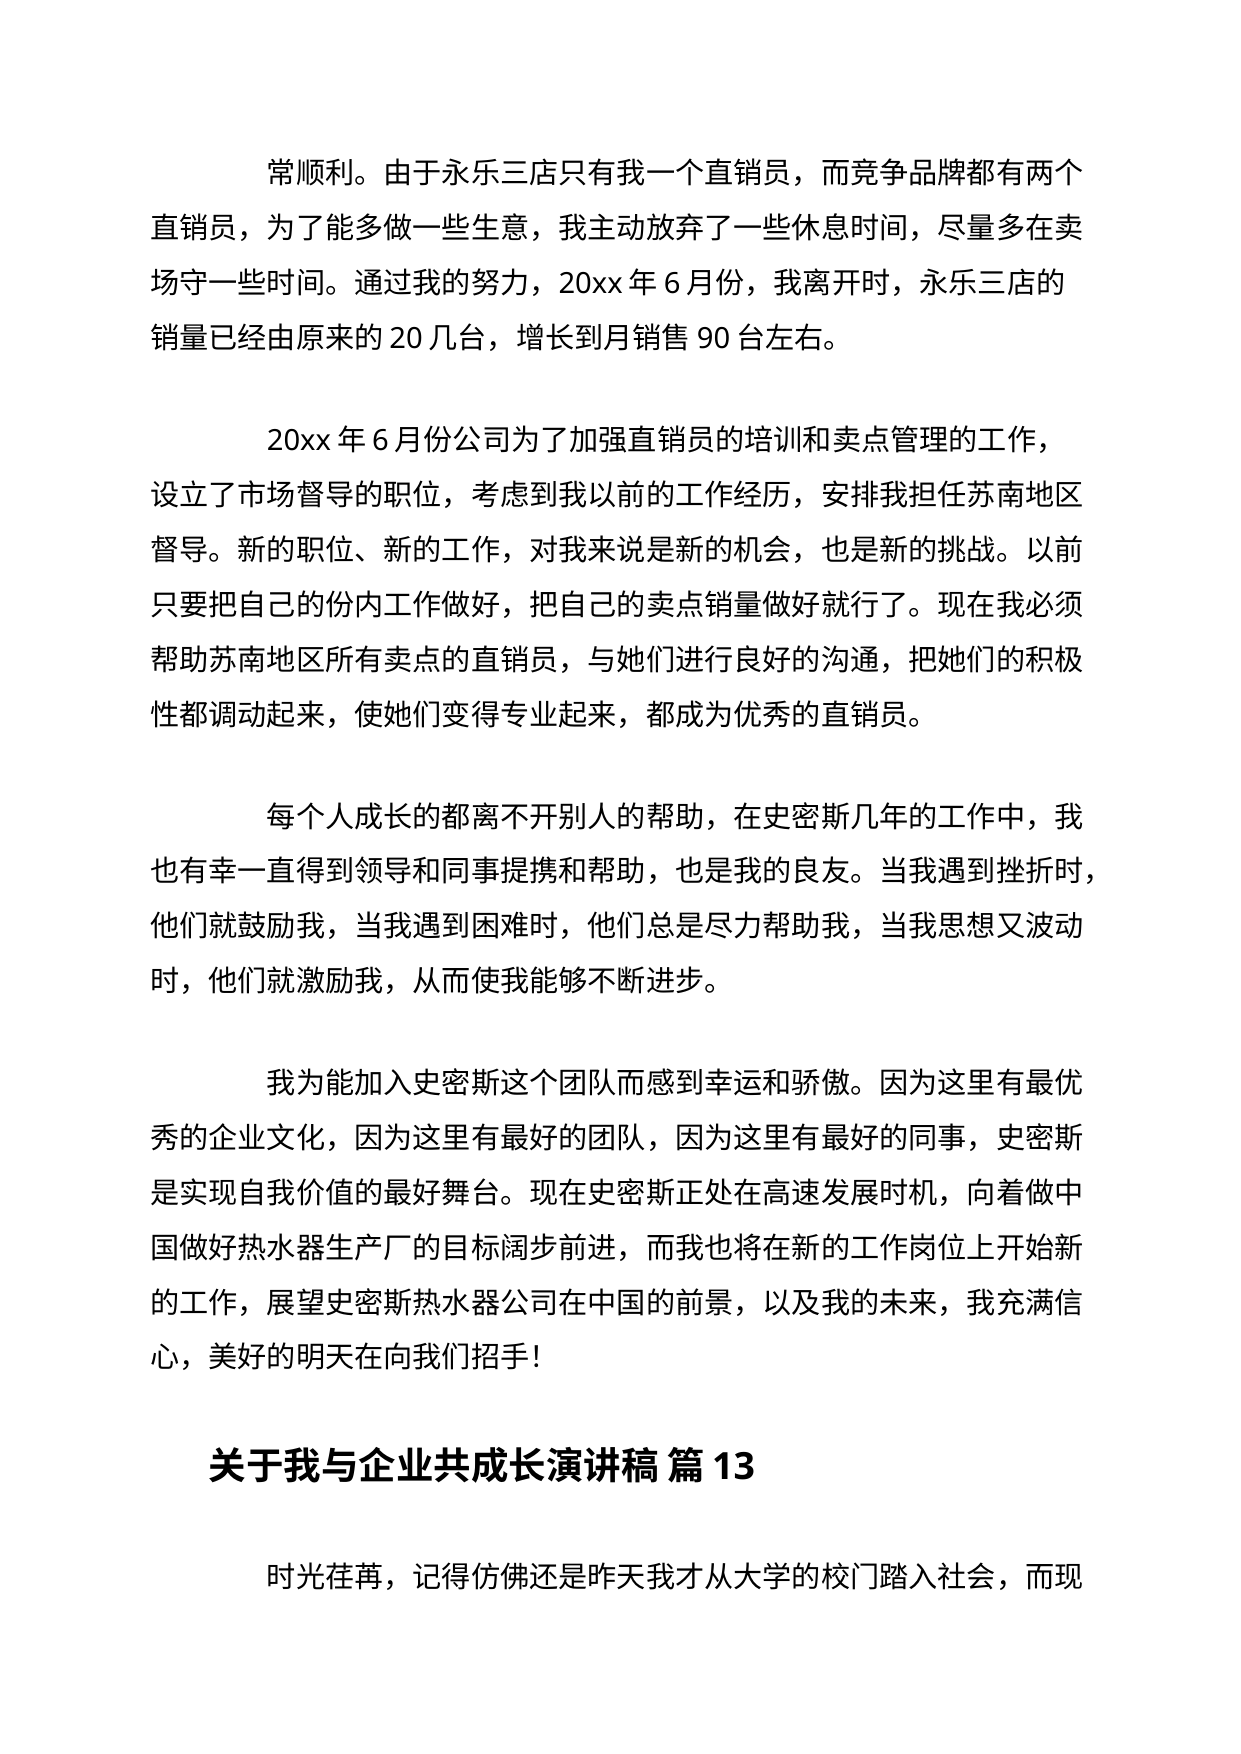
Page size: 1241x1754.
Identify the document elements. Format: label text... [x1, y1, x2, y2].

text 每个人成长的都离不开别人的帮助，在史密斯几年的工作中，我也有幸一直得到领导和同事提携和帮助，也是我的良友。当我遇到挫折时，他们就鼓励我，当我遇到困难时，他们总是尽力帮助我，当我思想又波动时，他们就激励我，从而使我能够不断进步。 [150, 793, 1090, 1000]
text 关于我与企业共成长演讲稿 篇13 [150, 1436, 1090, 1490]
text 20xx年6月份公司为了加强直销员的培训和卖点管理的工作，设立了市场督导的职位，考虑到我以前的工作经历，安排我担任苏南地区督导。新的职位、新的工作，对我来说是新的机会，也是新的挑战。以前只要把自己的份内工作做好，把自己的卖点销量做好就行了。现在我必须帮助苏南地区所有卖点的直销员，与她们进行良好的沟通，把她们的积极性都调动起来，使她们变得专业起来，都成为优秀的直销员。 [150, 417, 1090, 734]
text 常顺利。由于永乐三店只有我一个直销员，而竞争品牌都有两个直销员，为了能多做一些生意，我主动放弃了一些休息时间，尽量多在卖场守一些时间。通过我的努力，20xx年6月份，我离开时，永乐三店的销量已经由原来的20几台，增长到月销售90台左右。 [150, 150, 1090, 357]
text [150, 1553, 1090, 1596]
text 我为能加入史密斯这个团队而感到幸运和骄傲。因为这里有最优秀的企业文化，因为这里有最好的团队，因为这里有最好的同事，史密斯是实现自我价值的最好舞台。现在史密斯正处在高速发展时机，向着做中国做好热水器生产厂的目标阔步前进，而我也将在新的工作岗位上开始新的工作，展望史密斯热水器公司在中国的前景，以及我的未来，我充满信心，美好的明天在向我们招手！ [150, 1059, 1090, 1376]
